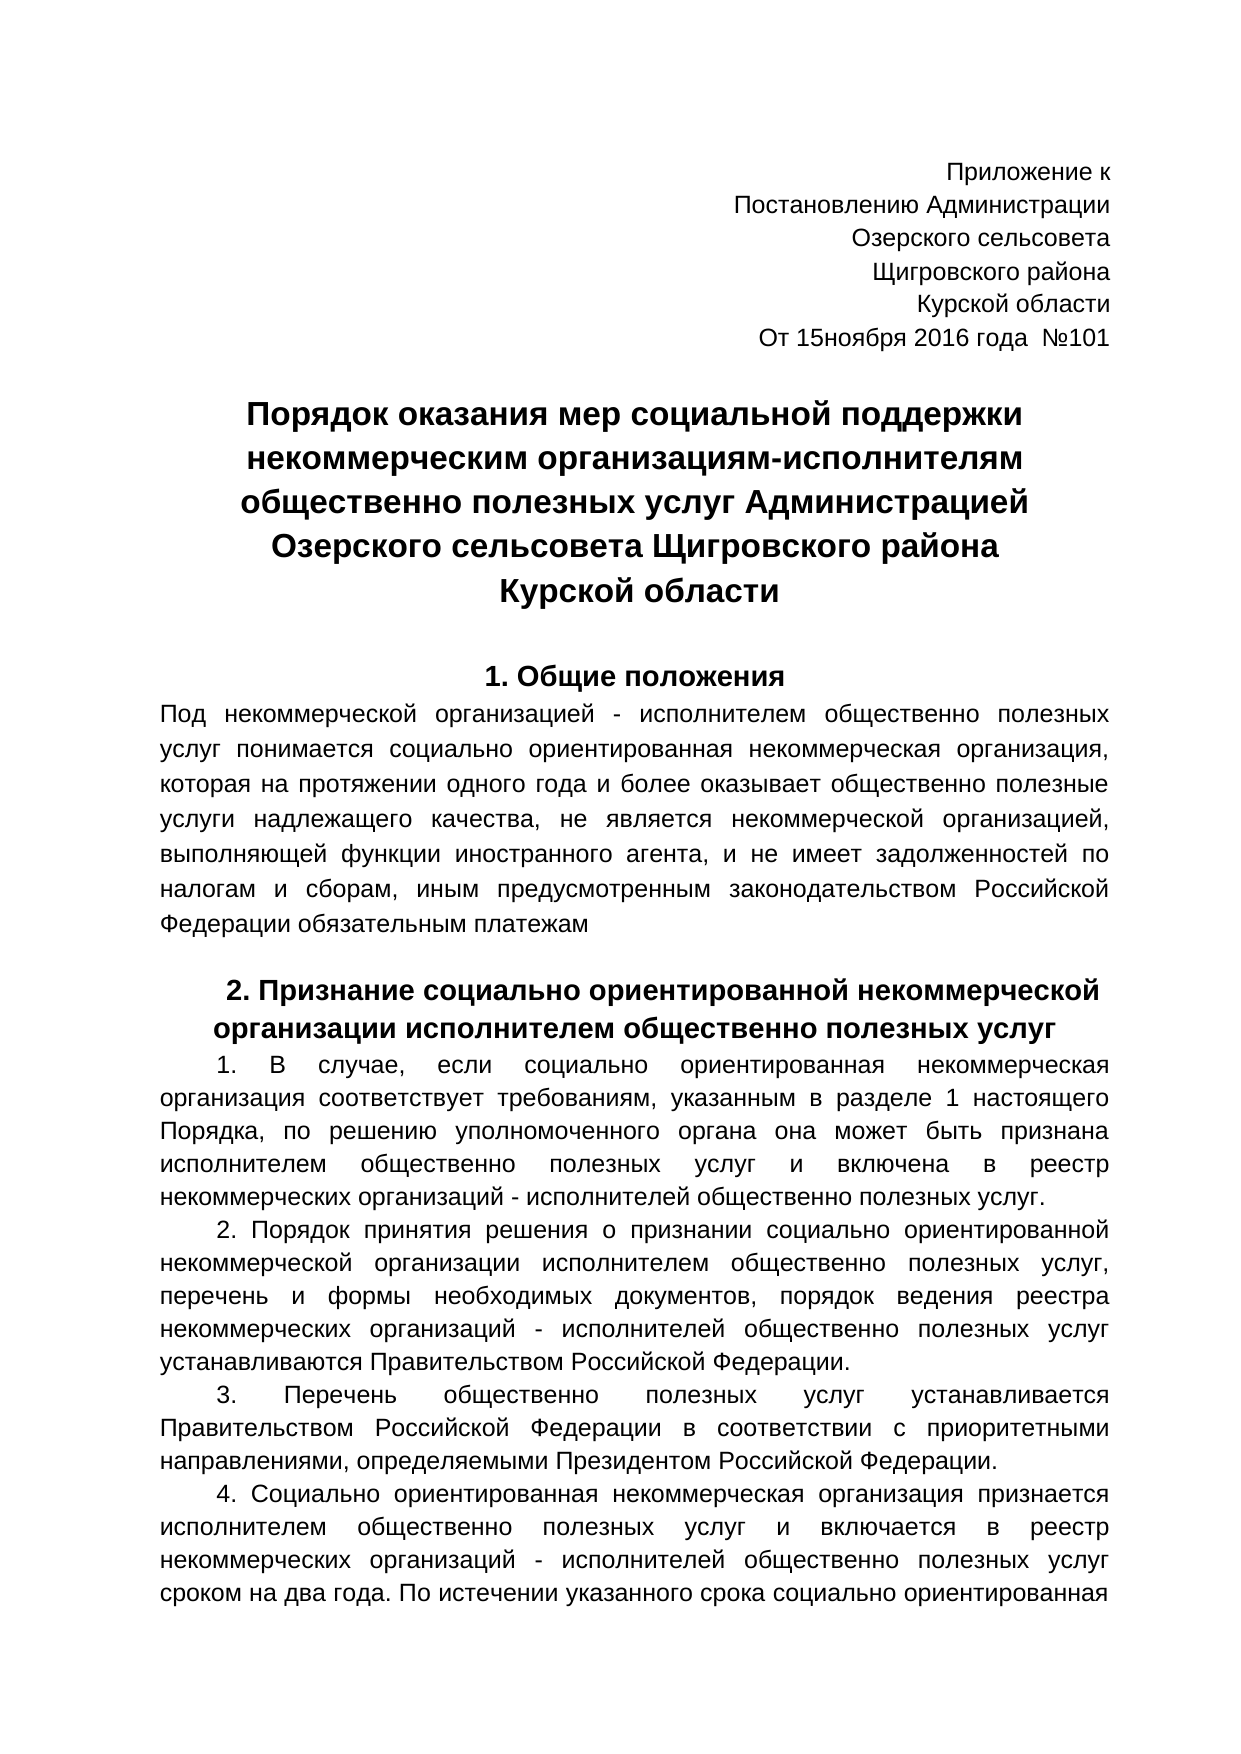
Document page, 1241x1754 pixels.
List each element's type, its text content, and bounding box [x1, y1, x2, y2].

text Курской области [159, 571, 1110, 609]
text Порядок оказания мер социальной поддержки некоммерческим организациям-исполнителям общественно полезных услуг Администрацией Озерского сельсовета Щигровского района [159, 394, 1110, 565]
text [159, 1479, 1110, 1607]
text 2. Признание социально ориентированной некоммерческой организации исполнителем общественно полезных услуг [159, 973, 1110, 1045]
text Курской области [159, 289, 1110, 318]
text 3. Перечень общественно полезных услуг устанавливается Правительством Российской Федерации в соответствии с приоритетными направлениями, определяемыми Президентом Российской Федерации. [159, 1380, 1110, 1475]
text Приложение к [159, 157, 1110, 185]
text 2. Порядок принятия решения о признании социально ориентированной некоммерческой организации исполнителем общественно полезных услуг, перечень и формы необходимых документов, порядок ведения реестра некоммерческих организаций - исполнителей общественно полезных услуг устанавливаются Правительством Российской Федерации. [159, 1215, 1110, 1376]
text Под некоммерческой организацией - исполнителем общественно полезных услуг понимается социально ориентированная некоммерческая организация, которая на протяжении одного года и более оказывает общественно полезные услуги надлежащего качества, не является некоммерческой организацией, выполняющей функции иностранного агента, и не имеет задолженностей по налогам и сборам, иным предусмотренным законодательством Российской Федерации обязательным платежам [159, 693, 1110, 938]
text Постановлению Администрации [159, 190, 1110, 219]
text 1. В случае, если социально ориентированная некоммерческая организация соответствует требованиям, указанным в разделе 1 настоящего Порядка, по решению уполномоченного органа она может быть признана исполнителем общественно полезных услуг и включена в реестр некоммерческих организаций - исполнителей общественно полезных услуг. [159, 1050, 1110, 1211]
text 1. Общие положения [159, 659, 1110, 693]
text От 15ноября 2016 года №101 [159, 322, 1110, 351]
text Озерского сельсовета [159, 223, 1110, 252]
text Щигровского района [159, 256, 1110, 285]
